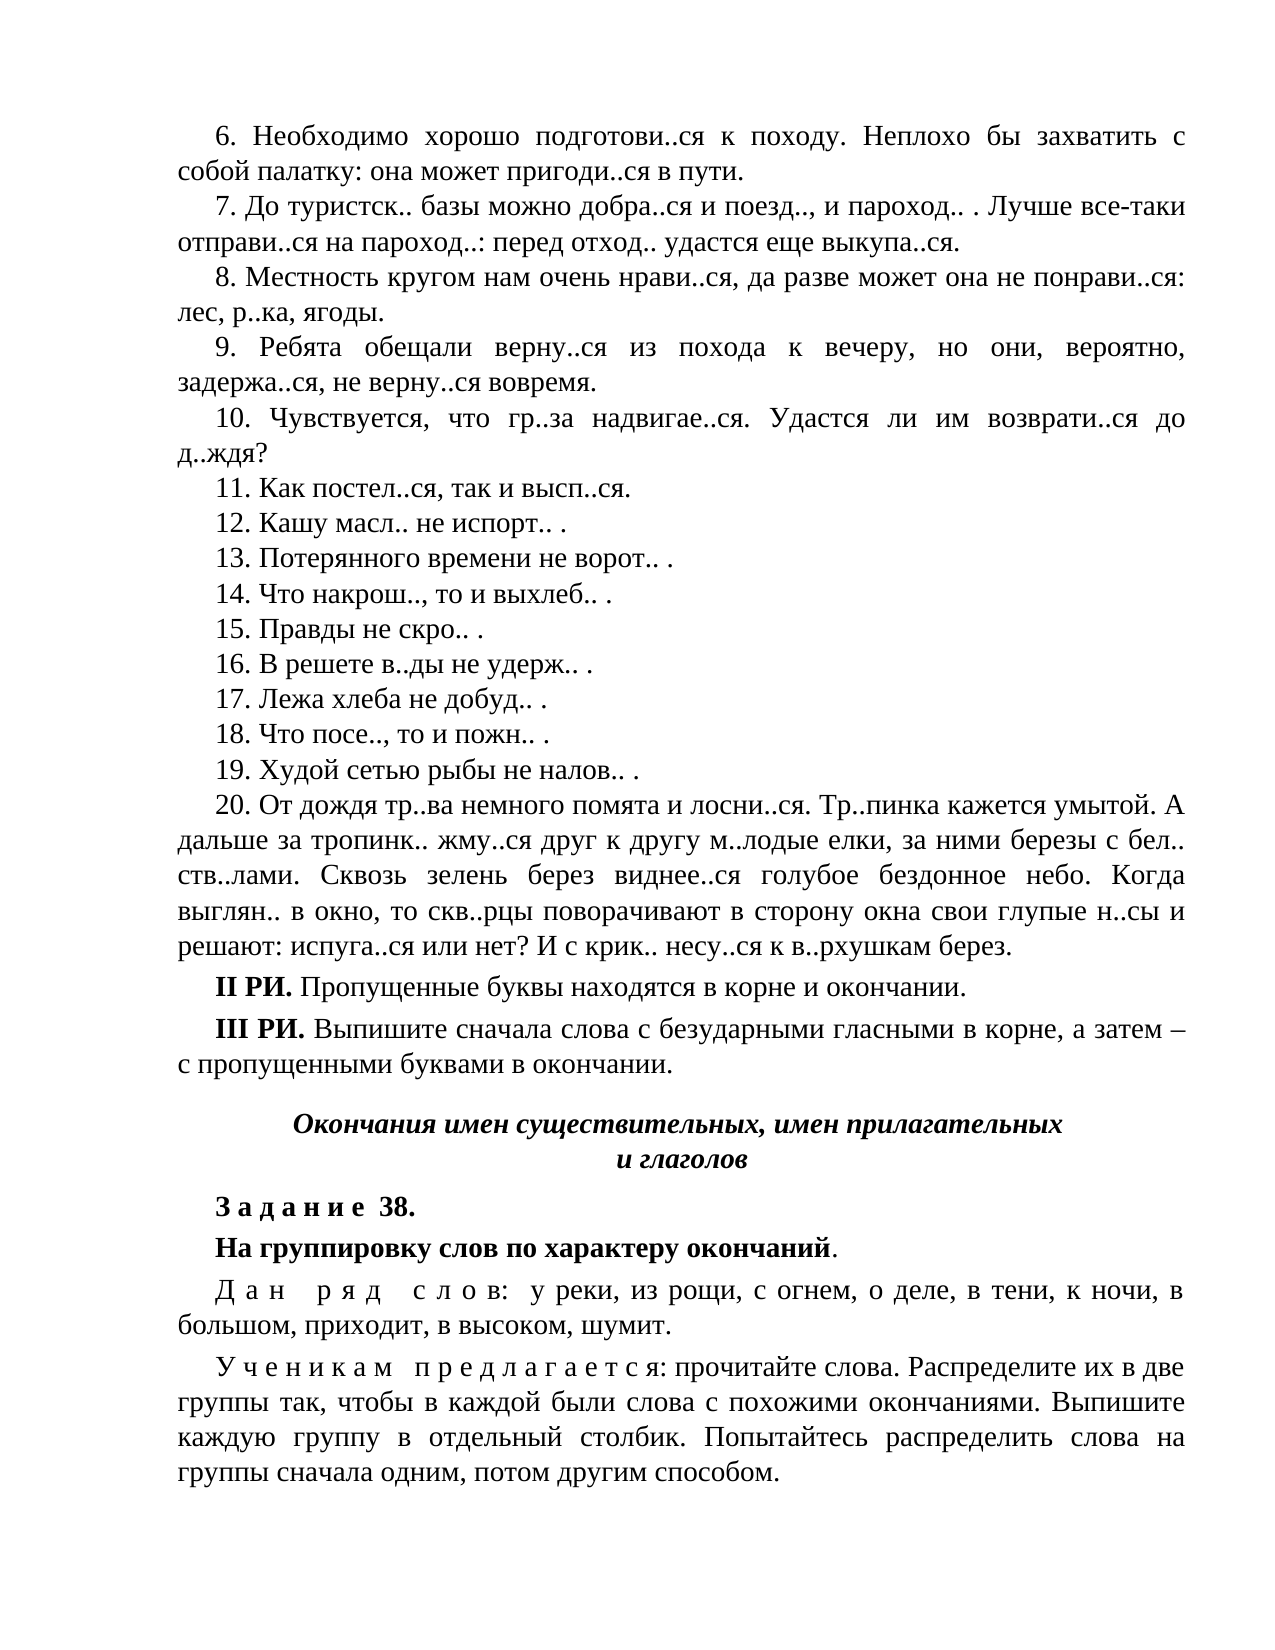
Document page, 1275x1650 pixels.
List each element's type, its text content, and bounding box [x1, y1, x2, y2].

text 16. В решете в..ды не удерж.. . [177, 646, 1186, 680]
text 14. Что накрош.., то и выхлеб.. . [177, 576, 1186, 609]
text 18. Что посе.., то и пожн.. . [177, 717, 1186, 750]
text У ч е н и к а м п р е д л а г а е т с я: прочитайте слова. Распределите их в две группы так, чтобы в каждой были слова с похожими окончаниями. Выпишите каждую группу в отдельный столбик. Попытайтесь распределить слова на группы сначала одним, потом другим способом. [177, 1349, 1186, 1488]
text 15. Правды не скро.. . [177, 611, 1186, 644]
text II РИ. Пропущенные буквы находятся в корне и окончании. [177, 969, 1186, 1003]
text Окончания имен существительных, имен прилагательных и глаголов [177, 1106, 1186, 1175]
text 13. Потерянного времени не ворот.. . [177, 541, 1186, 574]
text 17. Лежа хлеба не добуд.. . [177, 681, 1186, 715]
text 6. Необходимо хорошо подготови..ся к походу. Неплохо бы захватить с собой палатку: она может пригоди..ся в пути. [177, 118, 1186, 187]
text З а д а н и е 38. [177, 1189, 1186, 1223]
text На группировку слов по характеру окончаний. [177, 1231, 1186, 1264]
text Д а н р я д с л о в: у реки, из рощи, с огнем, о деле, в тени, к ночи, в большом, приходит, в высоком, шумит. [177, 1272, 1186, 1341]
text III РИ. Выпишите сначала слова с безударными гласными в корне, а затем – с пропущенными буквами в окончании. [177, 1011, 1186, 1079]
text 10. Чувствуется, что гр..за надвигае..ся. Удастся ли им возврати..ся до д..ждя? [177, 400, 1186, 468]
text 11. Как постел..ся, так и высп..ся. [177, 470, 1186, 504]
text 9. Ребята обещали верну..ся из похода к вечеру, но они, вероятно, задержа..ся, не верну..ся вовремя. [177, 329, 1186, 398]
text 12. Кашу масл.. не испорт.. . [177, 505, 1186, 539]
text 20. От дождя тр..ва немного помята и лосни..ся. Тр..пинка кажется умытой. А дальше за тропинк.. жму..ся друг к другу м..лодые елки, за ними березы с бел.. ств..лами. Сквозь зелень берез виднее..ся голубое бездонное небо. Когда выглян.. в окно, то скв..рцы поворачивают в сторону окна свои глупые н..сы и решают: испуга..ся или нет? И с крик.. несу..ся к в..рхушкам берез. [177, 787, 1186, 961]
text 19. Худой сетью рыбы не налов.. . [177, 752, 1186, 785]
text 8. Местность кругом нам очень нрави..ся, да разве может она не понрави..ся: лес, р..ка, ягоды. [177, 259, 1186, 328]
text 7. До туристск.. базы можно добра..ся и поезд.., и пароход.. . Лучше все-таки отправи..ся на пароход..: перед отход.. удастся еще выкупа..ся. [177, 188, 1186, 257]
